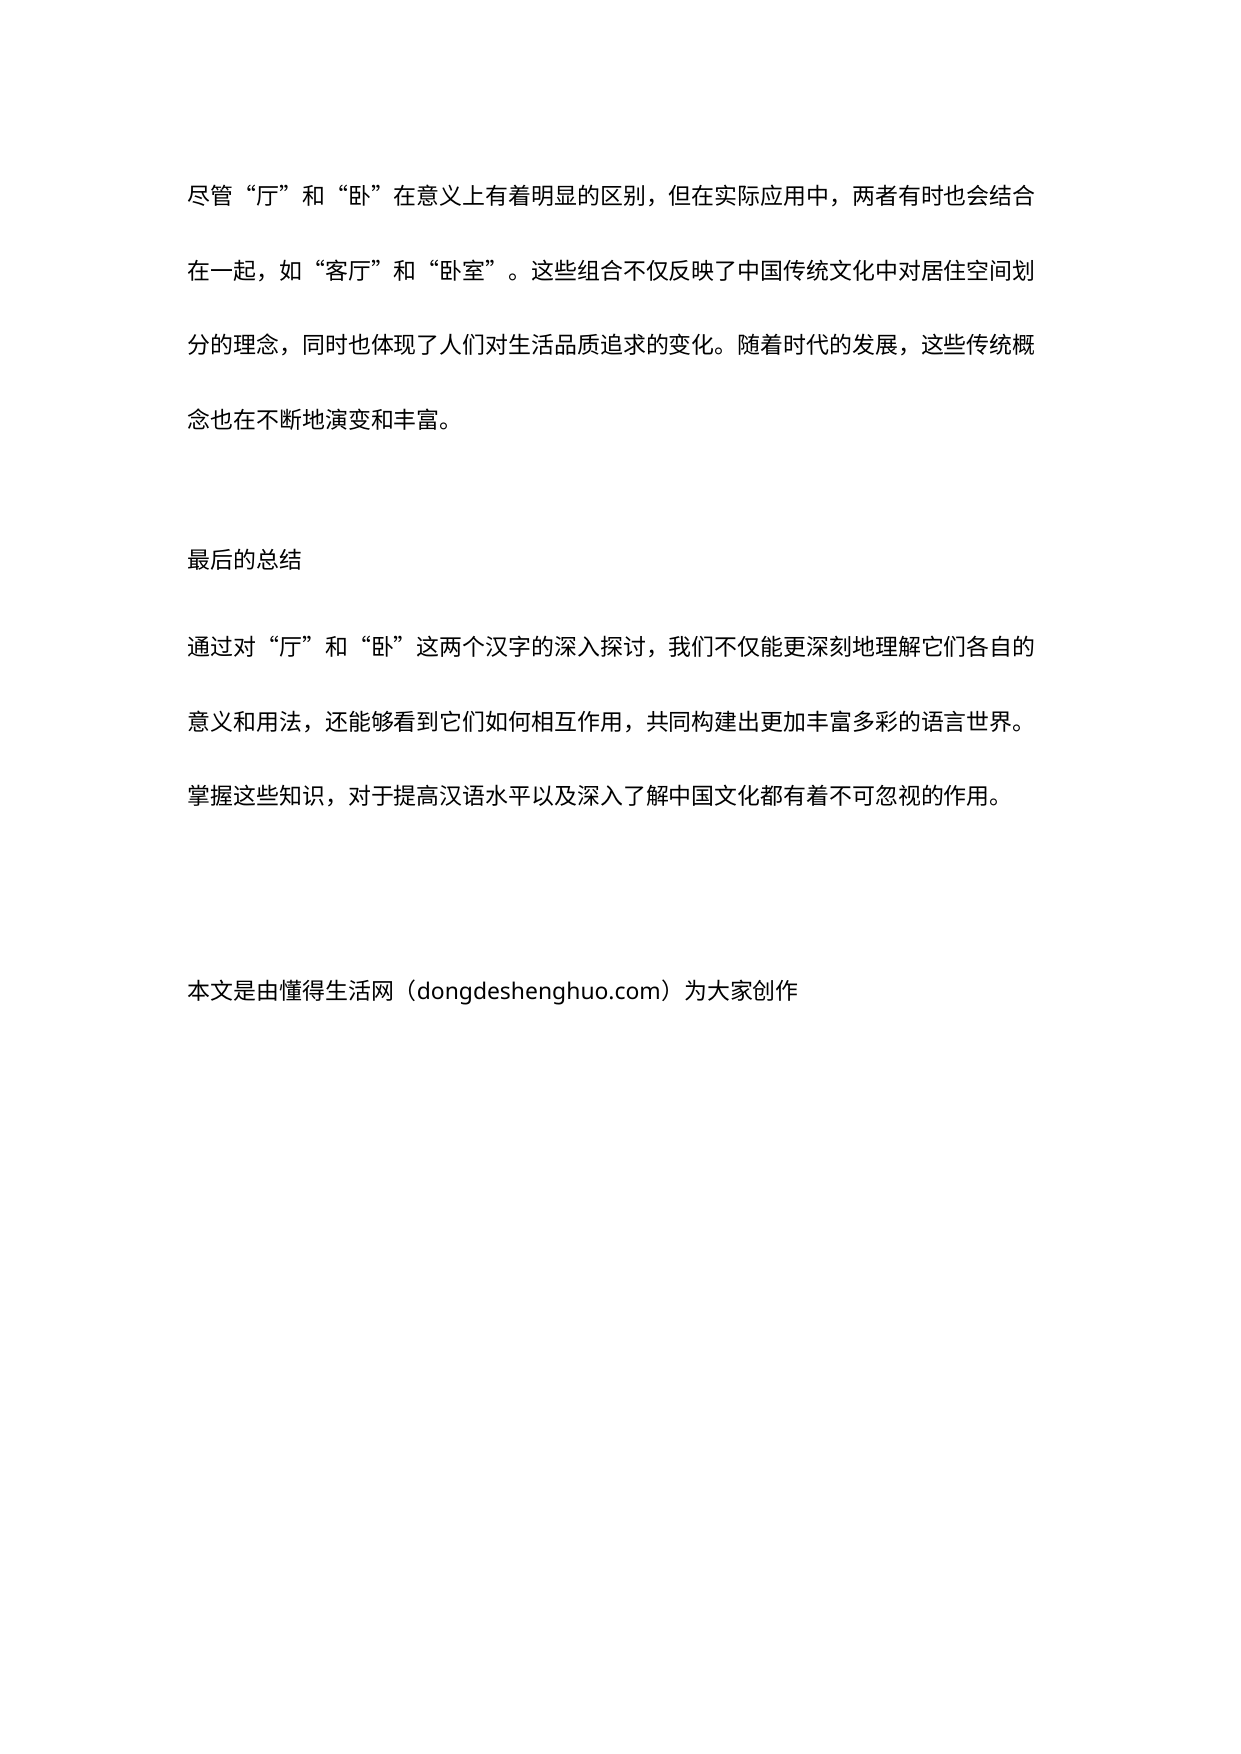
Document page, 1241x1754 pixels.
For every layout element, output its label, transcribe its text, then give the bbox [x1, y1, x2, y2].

text 最后的总结 [187, 526, 1053, 591]
text 本文是由懂得生活网（dongdeshenghuo.com）为大家创作 [187, 957, 1053, 1022]
text 通过对“厅”和“卧”这两个汉字的深入探讨，我们不仅能更深刻地理解它们各自的意义和用法，还能够看到它们如何相互作用，共同构建出更加丰富多彩的语言世界。掌握这些知识，对于提高汉语水平以及深入了解中国文化都有着不可忽视的作用。 [187, 613, 1053, 827]
text 尽管“厅”和“卧”在意义上有着明显的区别，但在实际应用中，两者有时也会结合在一起，如“客厅”和“卧室”。这些组合不仅反映了中国传统文化中对居住空间划分的理念，同时也体现了人们对生活品质追求的变化。随着时代的发展，这些传统概念也在不断地演变和丰富。 [187, 162, 1053, 451]
